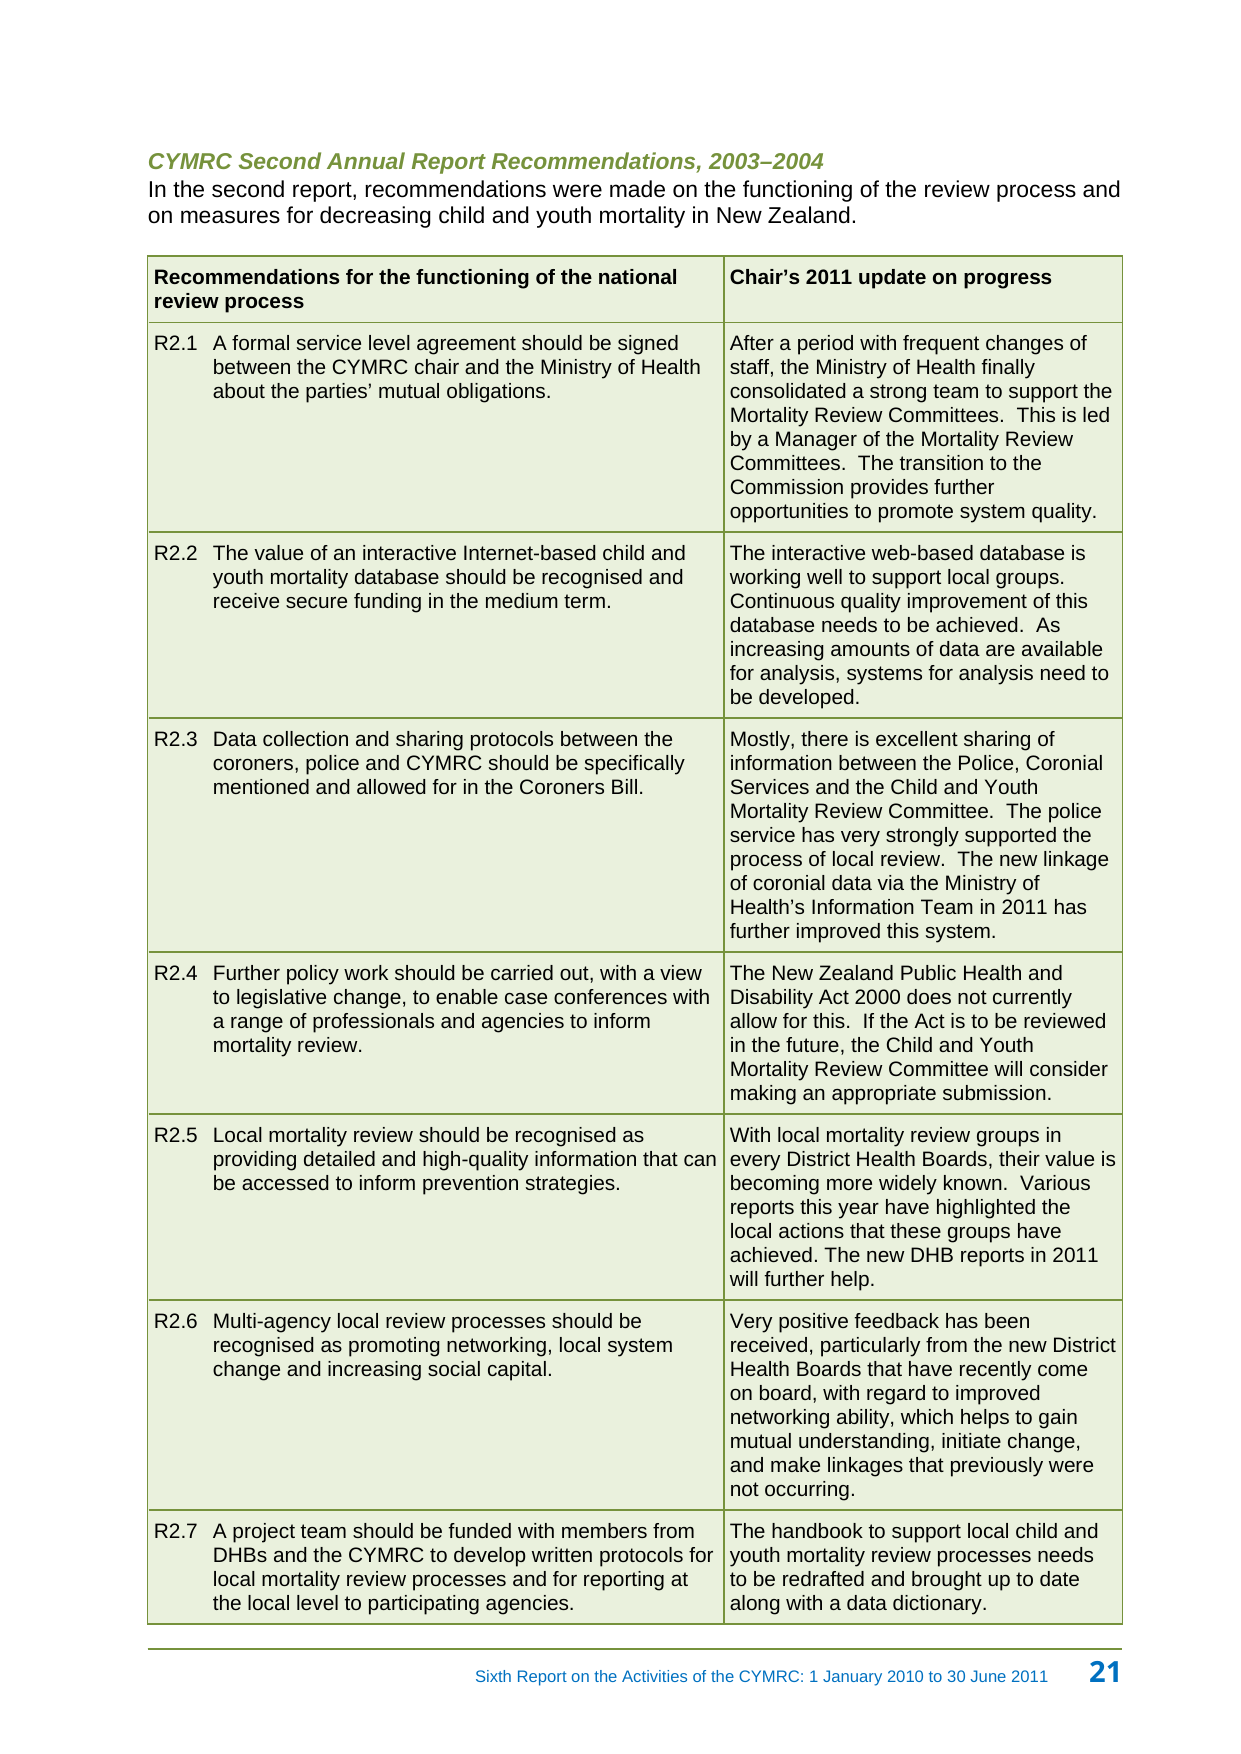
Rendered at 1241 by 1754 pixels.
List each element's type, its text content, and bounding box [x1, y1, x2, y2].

table_cell After a period with frequent changes of staff, the Ministry of Health finally consolidated a strong team to support the Mortality Review Committees. This is led by a Manager of the Mortality Review Committees. The transition to the Commission provides further opportunities to promote system quality. [725, 323, 1122, 531]
table_cell R2.7 A project team should be funded with members from DHBs and the CYMRC to develop written protocols for local mortality review processes and for reporting at the local level to participating agencies. [148, 1510, 723, 1623]
table_cell The New Zealand Public Health and Disability Act 2000 does not currently allow for this. If the Act is to be reviewed in the future, the Child and Youth Mortality Review Committee will consider making an appropriate submission. [725, 953, 1122, 1113]
table_cell R2.4 Further policy work should be carried out, with a view to legislative change, to enable case conferences with a range of professionals and agencies to inform mortality review. [148, 952, 723, 1113]
table_header Recommendations for the functioning of the national review process [148, 257, 723, 321]
table_cell R2.2 The value of an interactive Internet-based child and youth mortality database should be recognised and receive secure funding in the medium term. [148, 532, 723, 717]
table_cell R2.1 A formal service level agreement should be signed between the CYMRC chair and the Ministry of Health about the parties’ mutual obligations. [148, 323, 723, 531]
table_cell R2.6 Multi-agency local review processes should be recognised as promoting networking, local system change and increasing social capital. [148, 1300, 723, 1509]
table_cell The interactive web-based database is working well to support local groups. Continuous quality improvement of this database needs to be achieved. As increasing amounts of data are available for analysis, systems for analysis need to be developed. [725, 533, 1122, 717]
table_cell Very positive feedback has been received, particularly from the new District Health Boards that have recently come on board, with regard to improved networking ability, which helps to gain mutual understanding, initiate change, and make linkages that previously were not occurring. [725, 1301, 1122, 1509]
subtitle CYMRC Second Annual Report Recommendations, 2003–2004 [148, 148, 1122, 174]
table_cell R2.5 Local mortality review should be recognised as providing detailed and high-quality information that can be accessed to inform prevention strategies. [148, 1114, 723, 1299]
table_cell R2.3 Data collection and sharing protocols between the coroners, police and CYMRC should be specifically mentioned and allowed for in the Coroners Bill. [148, 718, 723, 951]
table_header Chair’s 2011 update on progress [725, 257, 1122, 321]
text In the second report, recommendations were made on the functioning of the review process and on measures for decreasing child and youth mortality in New Zealand. [148, 176, 1122, 229]
table_cell The handbook to support local child and youth mortality review processes needs to be redrafted and brought up to date along with a data dictionary. [725, 1511, 1122, 1623]
table_cell Mostly, there is excellent sharing of information between the Police, Coronial Services and the Child and Youth Mortality Review Committee. The police service has very strongly supported the process of local review. The new linkage of coronial data via the Ministry of Health’s Information Team in 2011 has further improved this system. [725, 719, 1122, 951]
table_cell With local mortality review groups in every District Health Boards, their value is becoming more widely known. Various reports this year have highlighted the local actions that these groups have achieved. The new DHB reports in 2011 will further help. [725, 1115, 1122, 1299]
